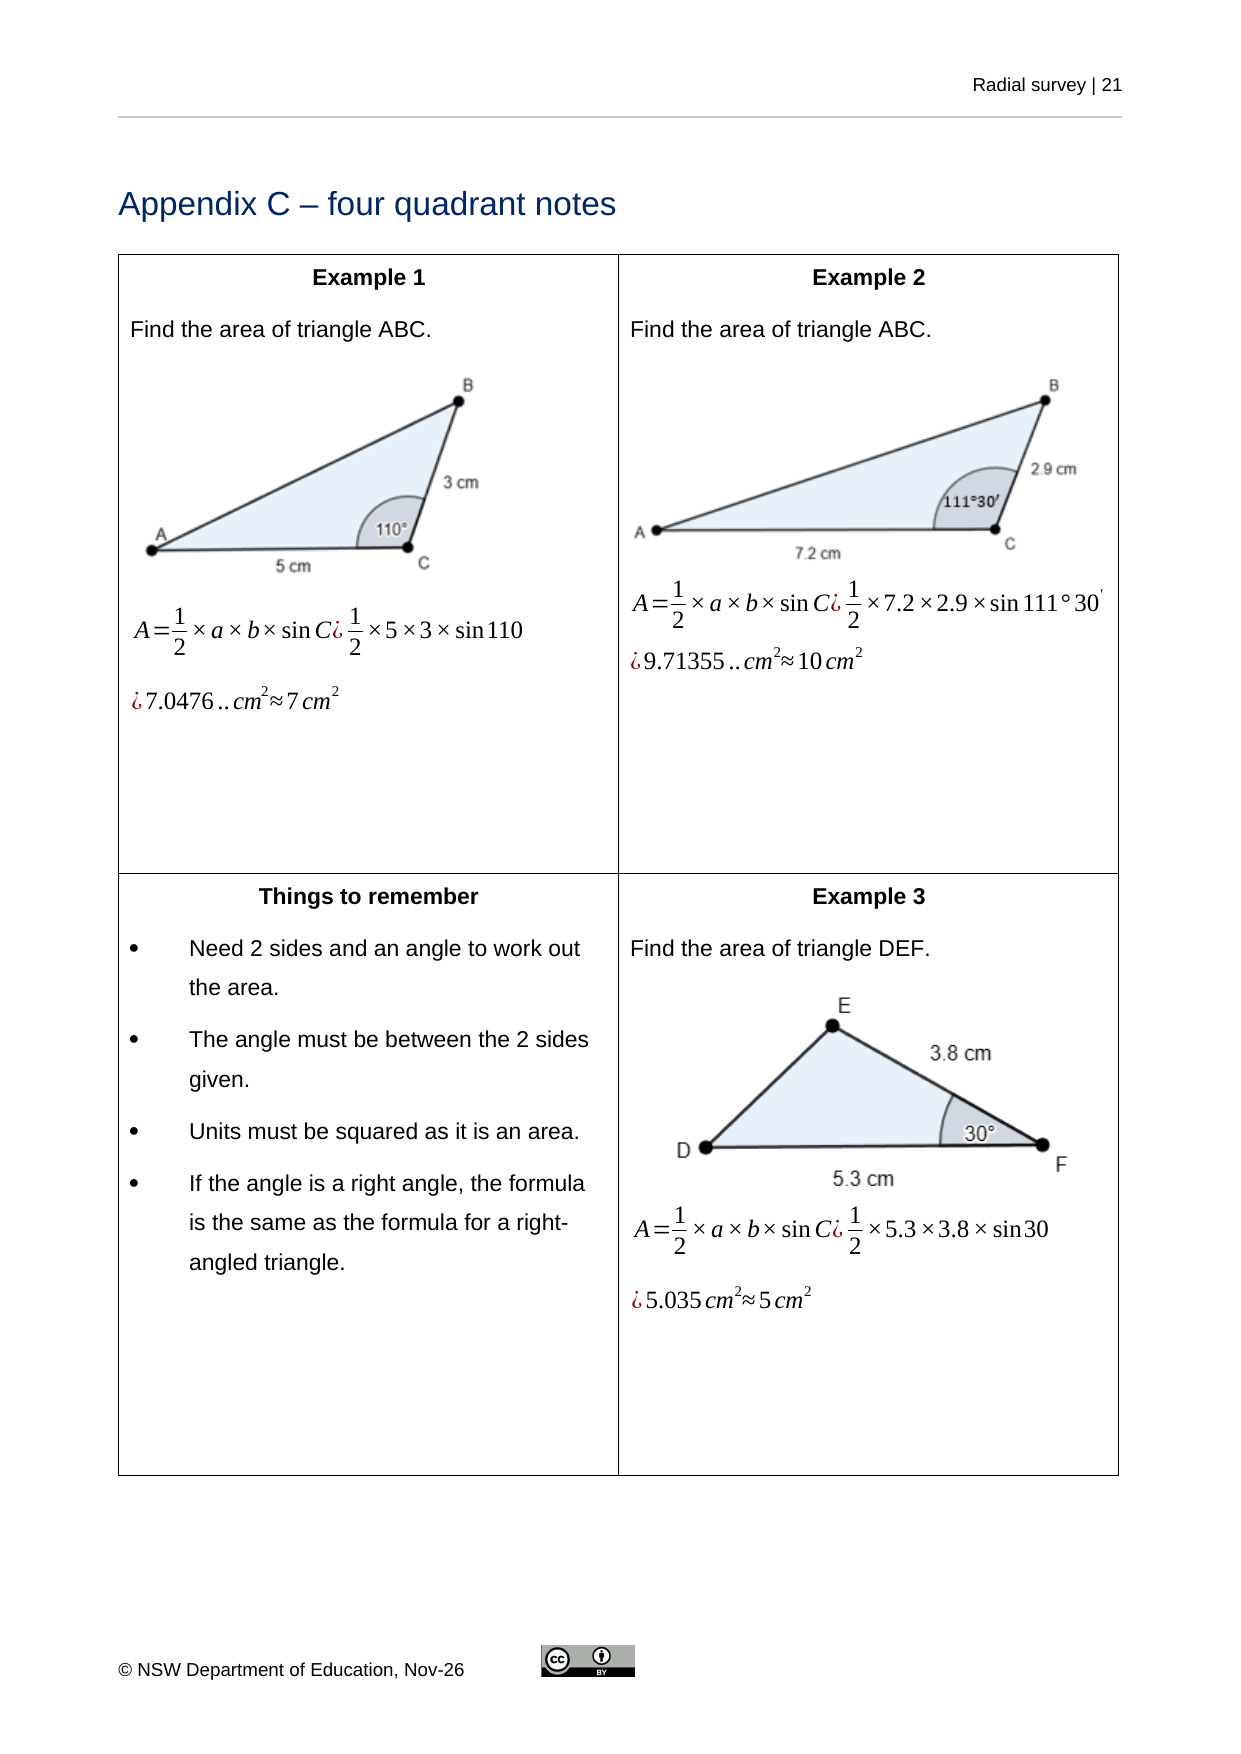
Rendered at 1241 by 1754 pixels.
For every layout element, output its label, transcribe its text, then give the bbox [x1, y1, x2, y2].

table_cell Example 3 Find the area of triangle DEF. [619, 874, 1118, 1474]
table_header Example 2 Find the area of triangle ABC. [619, 255, 1118, 873]
table_cell Things to remember Need 2 sides and an angle to work out the area. The angle must be between the 2 sides given. Units must be squared as it is an area. If the angle is a right angle, the formula is the same as the formula for a right-angled triangle. [119, 874, 618, 1474]
subtitle Appendix C – four quadrant notes [118, 184, 1122, 222]
picture [541, 1645, 635, 1677]
picture [660, 986, 1077, 1198]
picture [129, 368, 496, 594]
picture [629, 368, 1093, 572]
table_header Example 1 Find the area of triangle ABC. [119, 255, 618, 873]
